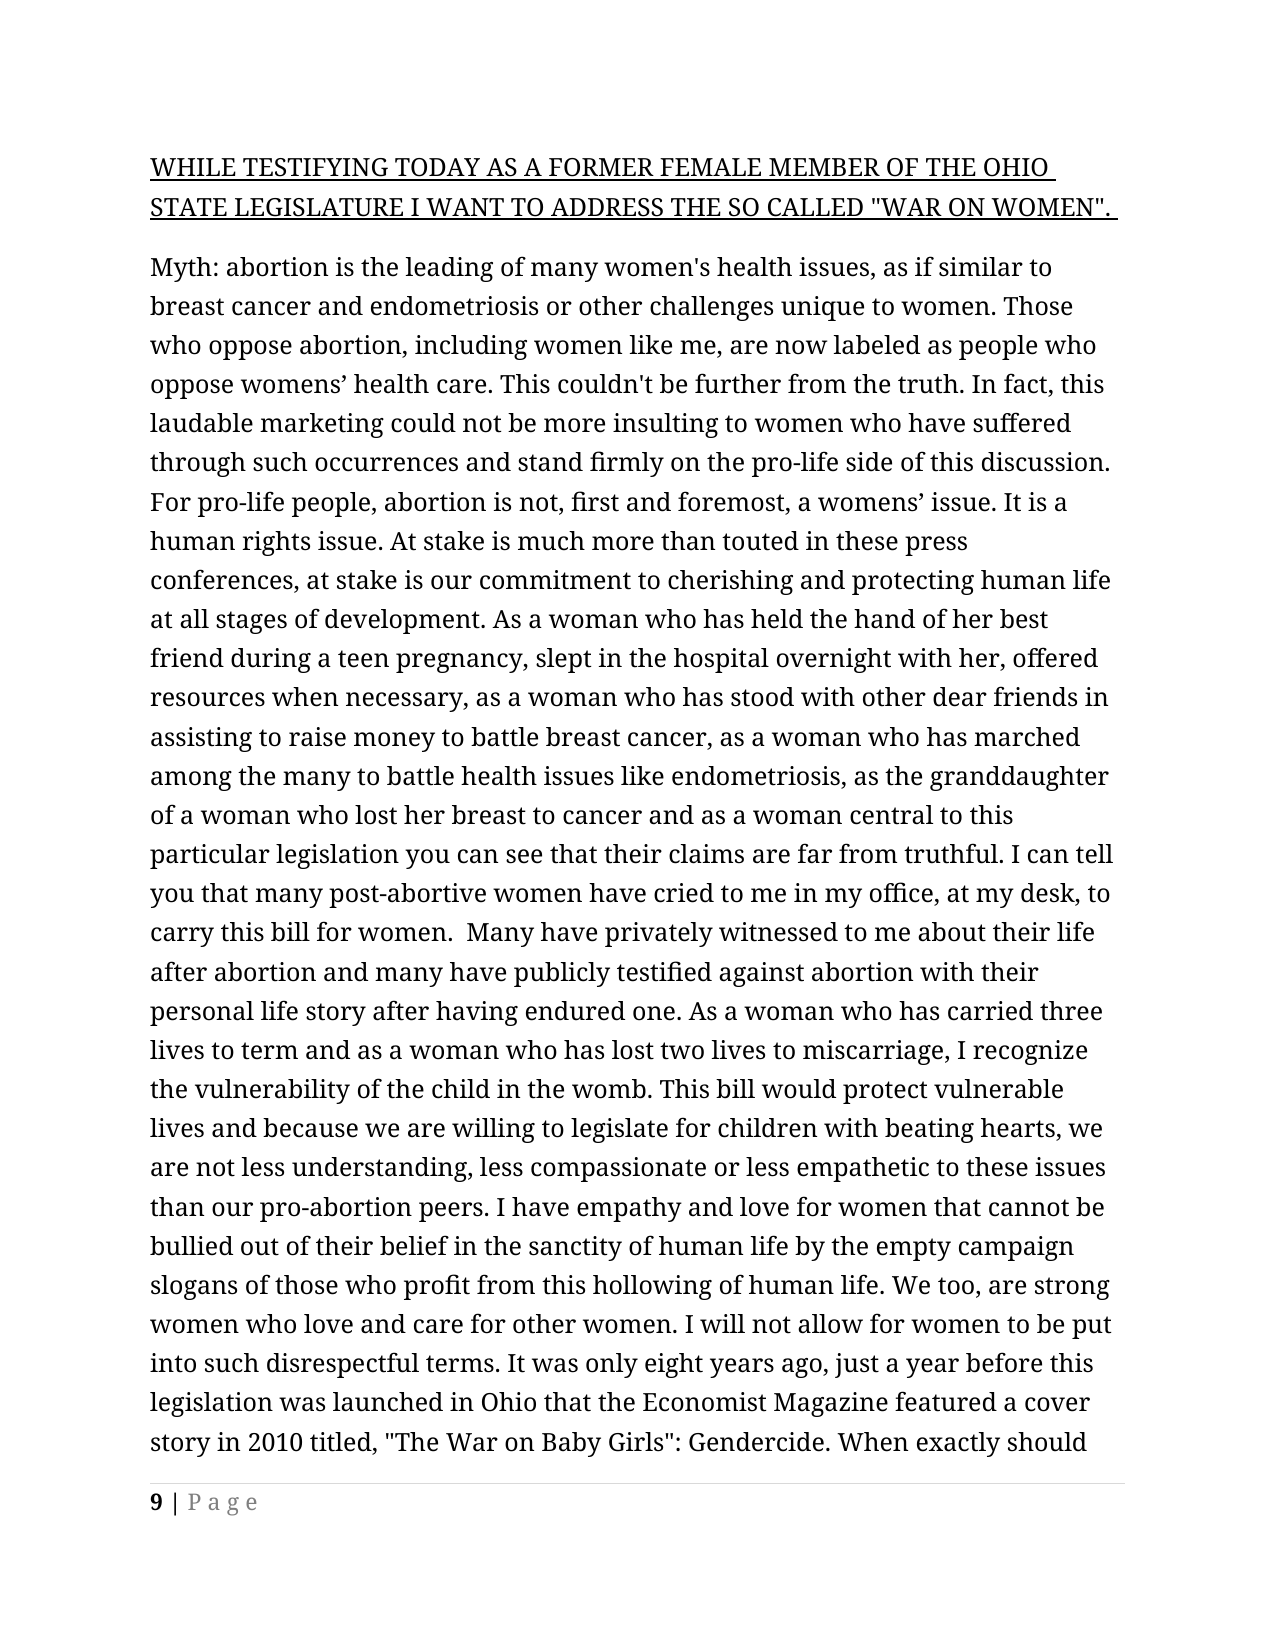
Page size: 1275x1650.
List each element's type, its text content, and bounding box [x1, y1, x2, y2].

text WHILE TESTIFYING TODAY AS A FORMER FEMALE MEMBER OF THE OHIO STATE LEGISLATURE I WANT TO ADDRESS THE SO CALLED "WAR ON WOMEN". [150, 150, 1125, 223]
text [150, 249, 1125, 1458]
